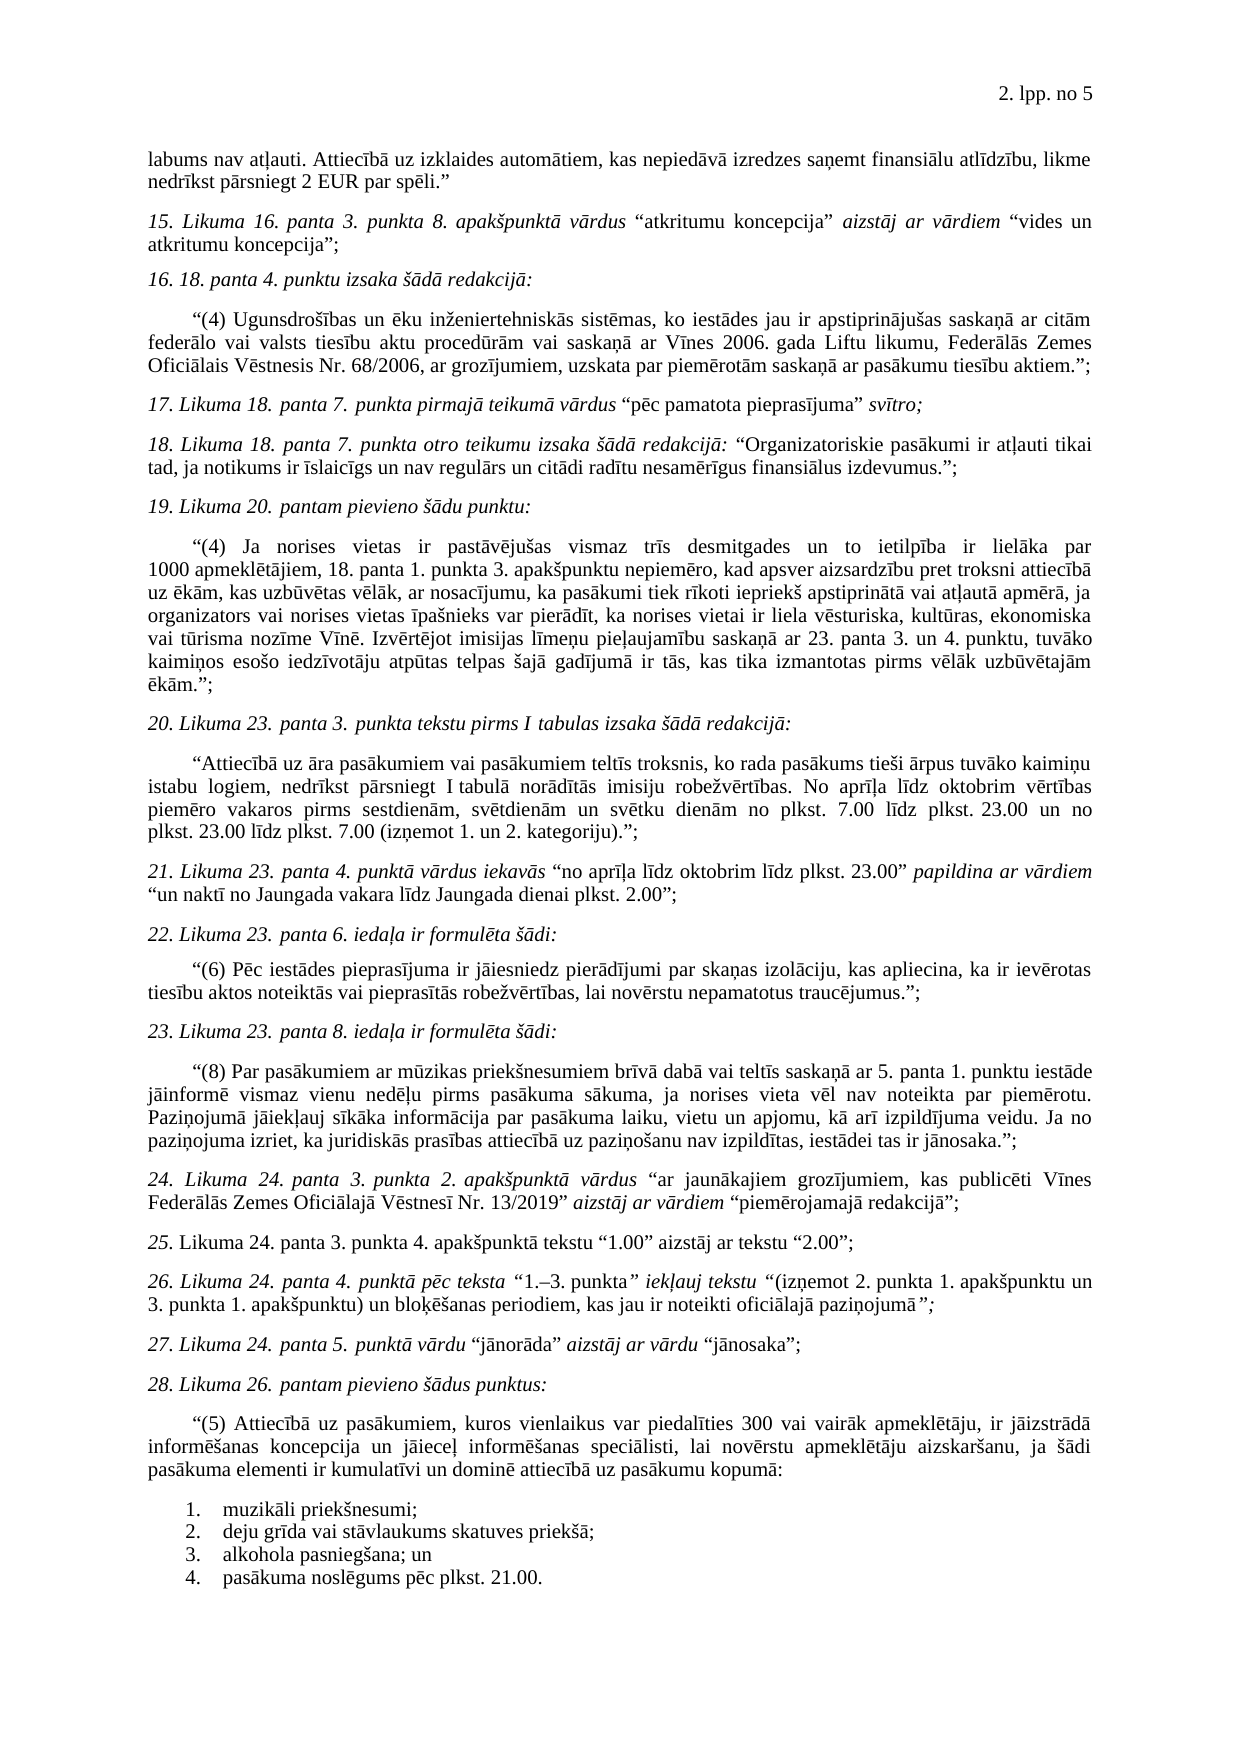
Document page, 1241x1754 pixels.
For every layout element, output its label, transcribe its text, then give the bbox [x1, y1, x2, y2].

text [148, 148, 1093, 193]
text 25. Likuma 24. panta 3. punkta 4. apakšpunktā tekstu “1.00” aizstāj ar tekstu “2.00”; [148, 1231, 1093, 1254]
text “(4) Ja norises vietas ir pastāvējušas vismaz trīs desmitgades un to ietilpība ir lielāka par 1000 apmeklētājiem, 18. panta 1. punkta 3. apakšpunktu nepiemēro, kad apsver aizsardzību pret troksni attiecībā uz ēkām, kas uzbūvētas vēlāk, ar nosacījumu, ka pasākumi tiek rīkoti iepriekš apstiprinātā vai atļautā apmērā, ja organizators vai norises vietas īpašnieks var pierādīt, ka norises vietai ir liela vēsturiska, kultūras, ekonomiska vai tūrisma nozīme Vīnē. Izvērtējot imisijas līmeņu pieļaujamību saskaņā ar 23. panta 3. un 4. punktu, tuvāko kaimiņos esošo iedzīvotāju atpūtas telpas šajā gadījumā ir tās, kas tika izmantotas pirms vēlāk uzbūvētajām ēkām.”; [148, 535, 1093, 696]
text “(8) Par pasākumiem ar mūzikas priekšnesumiem brīvā dabā vai teltīs saskaņā ar 5. panta 1. punktu iestāde jāinformē vismaz vienu nedēļu pirms pasākuma sākuma, ja norises vieta vēl nav noteikta par piemērotu. Paziņojumā jāiekļauj sīkāka informācija par pasākuma laiku, vietu un apjomu, kā arī izpildījuma veidu. Ja no paziņojuma izriet, ka juridiskās prasības attiecībā uz paziņošanu nav izpildītas, iestādei tas ir jānosaka.”; [148, 1060, 1093, 1152]
text 15. Likuma 16. panta 3. punkta 8. apakšpunktā vārdus “atkritumu koncepcija” aizstāj ar vārdiem “vides un atkritumu koncepcija”; [148, 210, 1093, 256]
text “(5) Attiecībā uz pasākumiem, kuros vienlaikus var piedalīties 300 vai vairāk apmeklētāju, ir jāizstrādā informēšanas koncepcija un jāieceļ informēšanas speciālisti, lai novērstu apmeklētāju aizskaršanu, ja šādi pasākuma elementi ir kumulatīvi un dominē attiecībā uz pasākumu kopumā: [148, 1412, 1093, 1481]
text “(4) Ugunsdrošības un ēku inženiertehniskās sistēmas, ko iestādes jau ir apstiprinājušas saskaņā ar citām federālo vai valsts tiesību aktu procedūrām vai saskaņā ar Vīnes 2006. gada Liftu likumu, Federālās Zemes Oficiālais Vēstnesis Nr. 68/2006, ar grozījumiem, uzskata par piemērotām saskaņā ar pasākumu tiesību aktiem.”; [148, 308, 1093, 377]
text 21. Likuma 23. panta 4. punktā vārdus iekavās “no aprīļa līdz oktobrim līdz plkst. 23.00” papildina ar vārdiem “un naktī no Jaungada vakara līdz Jaungada dienai plkst. 2.00”; [148, 860, 1093, 906]
list muzikāli priekšnesumi; [185, 1498, 1093, 1521]
text 16. 18. panta 4. punktu izsaka šādā redakcijā: [148, 268, 1093, 291]
text 19. Likuma 20. pantam pievieno šādu punktu: [148, 496, 1093, 518]
text 23. Likuma 23. panta 8. iedaļa ir formulēta šādi: [148, 1021, 1093, 1043]
text 22. Likuma 23. panta 6. iedaļa ir formulēta šādi: [148, 923, 1093, 946]
list alkohola pasniegšana; un [185, 1543, 1093, 1566]
text 20. Likuma 23. panta 3. punkta tekstu pirms I tabulas izsaka šādā redakcijā: [148, 712, 1093, 735]
text 17. Likuma 18. panta 7. punkta pirmajā teikumā vārdus “pēc pamatota pieprasījuma” svītro; [148, 393, 1093, 416]
text 28. Likuma 26. pantam pievieno šādus punktus: [148, 1373, 1093, 1396]
text 18. Likuma 18. panta 7. punkta otro teikumu izsaka šādā redakcijā: “Organizatoriskie pasākumi ir atļauti tikai tad, ja notikums ir īslaicīgs un nav regulārs un citādi radītu nesamērīgus finansiālus izdevumus.”; [148, 433, 1093, 479]
text “(6) Pēc iestādes pieprasījuma ir jāiesniedz pierādījumi par skaņas izolāciju, kas apliecina, ka ir ievērotas tiesību aktos noteiktās vai pieprasītās robežvērtības, lai novērstu nepamatotus traucējumus.”; [148, 958, 1093, 1004]
list deju grīda vai stāvlaukums skatuves priekšā; [185, 1521, 1093, 1543]
text “Attiecībā uz āra pasākumiem vai pasākumiem teltīs troksnis, ko rada pasākums tieši ārpus tuvāko kaimiņu istabu logiem, nedrīkst pārsniegt I tabulā norādītās imisiju robežvērtības. No aprīļa līdz oktobrim vērtības piemēro vakaros pirms sestdienām, svētdienām un svētku dienām no plkst. 7.00 līdz plkst. 23.00 un no plkst. 23.00 līdz plkst. 7.00 (izņemot 1. un 2. kategoriju).”; [148, 752, 1093, 843]
text 24. Likuma 24. panta 3. punkta 2. apakšpunktā vārdus “ar jaunākajiem grozījumiem, kas publicēti Vīnes Federālās Zemes Oficiālajā Vēstnesī Nr. 13/2019” aizstāj ar vārdiem “piemērojamajā redakcijā”; [148, 1168, 1093, 1214]
text 27. Likuma 24. panta 5. punktā vārdu “jānorāda” aizstāj ar vārdu “jānosaka”; [148, 1333, 1093, 1356]
text 26. Likuma 24. panta 4. punktā pēc teksta “1.–3. punkta” iekļauj tekstu “(izņemot 2. punkta 1. apakšpunktu un 3. punkta 1. apakšpunktu) un bloķēšanas periodiem, kas jau ir noteikti oficiālajā paziņojumā”; [148, 1271, 1093, 1316]
list pasākuma noslēgums pēc plkst. 21.00. [185, 1566, 1093, 1589]
